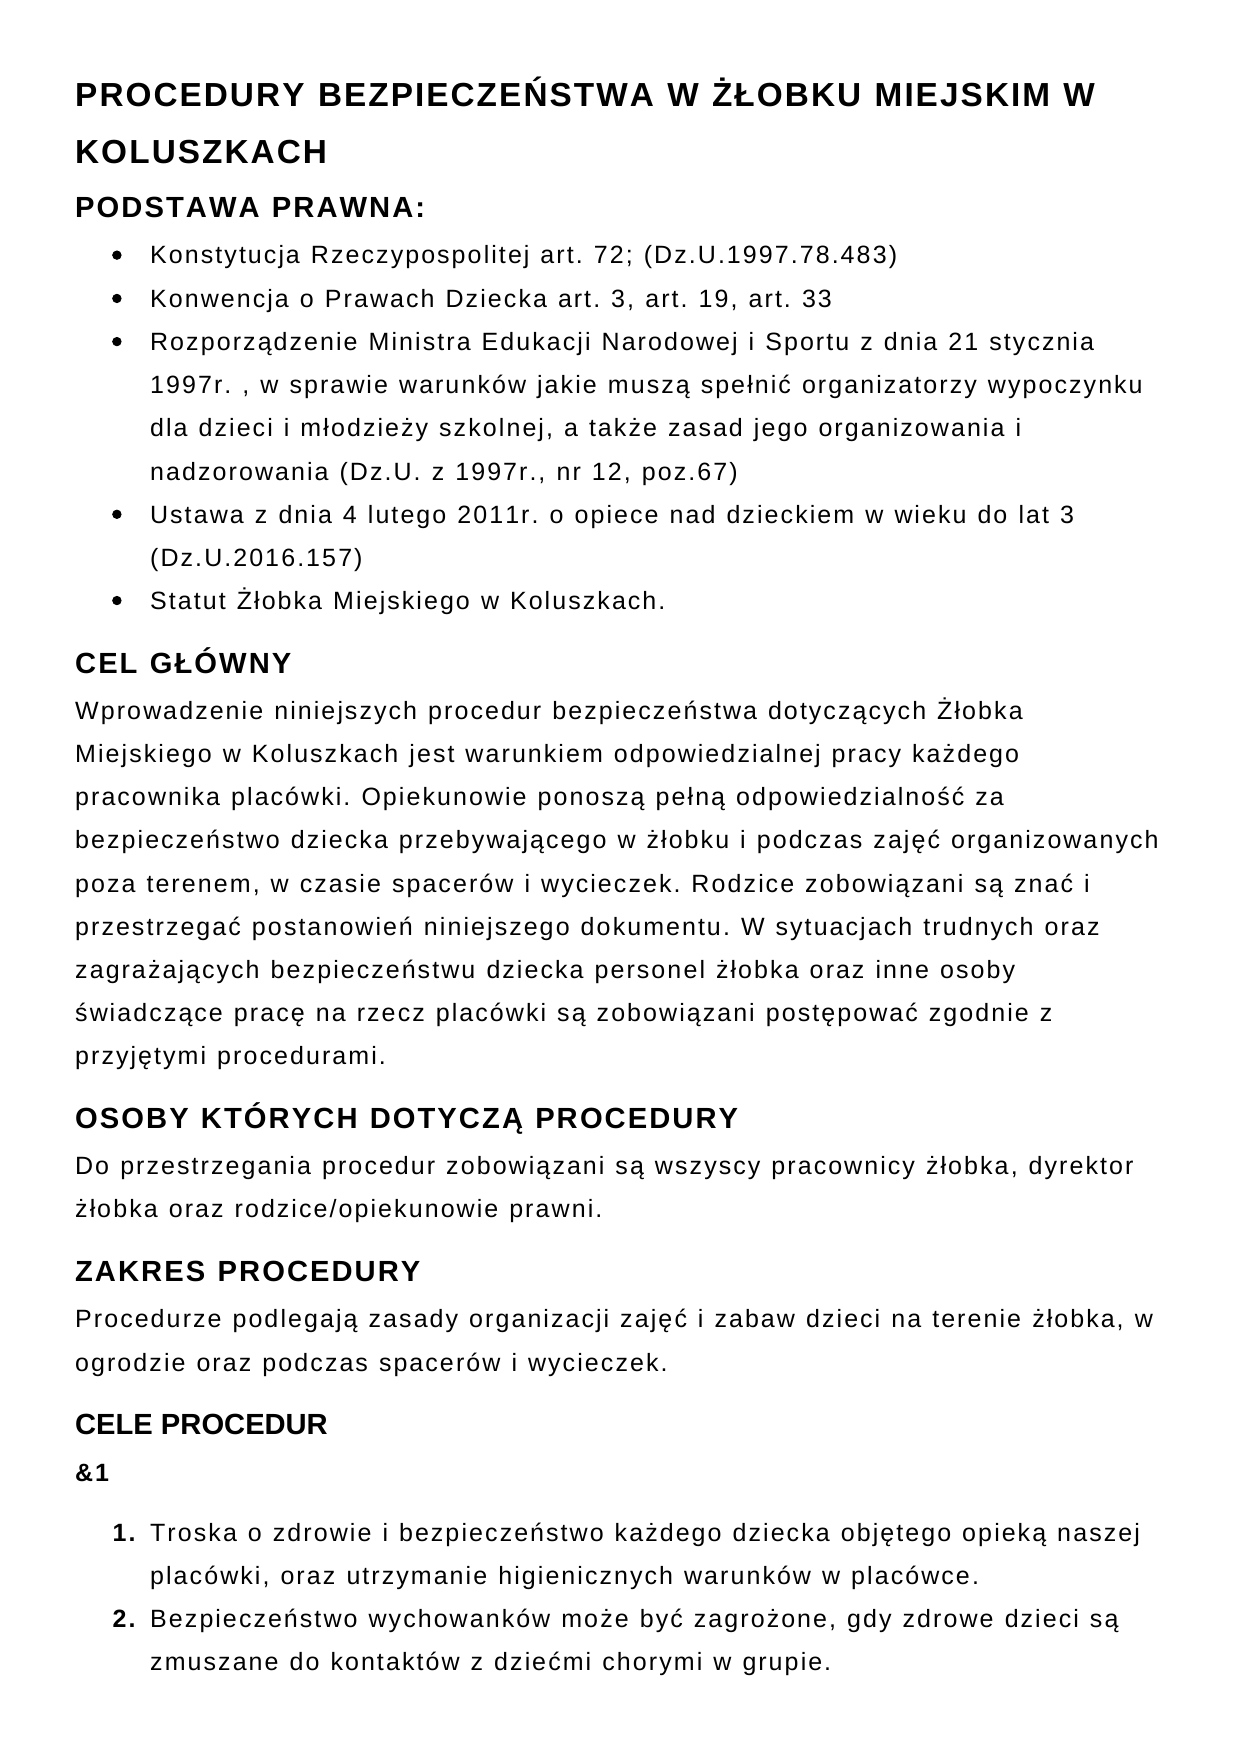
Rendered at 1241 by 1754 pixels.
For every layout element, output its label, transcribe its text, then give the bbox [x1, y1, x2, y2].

text Do przestrzegania procedur zobowiązani są wszyscy pracownicy żłobka, dyrektor żłobka oraz rodzice/opiekunowie prawni. [75, 1151, 1165, 1223]
subtitle ZAKRES PROCEDURY [75, 1254, 1165, 1288]
list Troska o zdrowie i bezpieczeństwo każdego dziecka objętego opieką naszej placówki, oraz utrzymanie higienicznych warunków w placówce. [112, 1517, 1165, 1589]
list Konwencja o Prawach Dziecka art. 3, art. 19, art. 33 [112, 284, 1165, 313]
subtitle CEL GŁÓWNY [75, 646, 1165, 679]
text &1 [75, 1458, 1165, 1486]
list Rozporządzenie Ministra Edukacji Narodowej i Sportu z dnia 21 stycznia 1997r. , w sprawie warunków jakie muszą spełnić organizatorzy wypoczynku dla dzieci i młodzieży szkolnej, a także zasad jego organizowania i nadzorowania (Dz.U. z 1997r., nr 12, poz.67) [112, 327, 1165, 485]
subtitle PROCEDURY BEZPIECZEŃSTWA W ŻŁOBKU MIEJSKIM W KOLUSZKACH [75, 75, 1165, 171]
text Wprowadzenie niniejszych procedur bezpieczeństwa dotyczących Żłobka Miejskiego w Koluszkach jest warunkiem odpowiedzialnej pracy każdego pracownika placówki. Opiekunowie ponoszą pełną odpowiedzialność za bezpieczeństwo dziecka przebywającego w żłobku i podczas zajęć organizowanych poza terenem, w czasie spacerów i wycieczek. Rodzice zobowiązani są znać i przestrzegać postanowień niniejszego dokumentu. W sytuacjach trudnych oraz zagrażających bezpieczeństwu dziecka personel żłobka oraz inne osoby świadczące pracę na rzecz placówki są zobowiązani postępować zgodnie z przyjętymi procedurami. [75, 696, 1165, 1070]
list Bezpieczeństwo wychowanków może być zagrożone, gdy zdrowe dzieci są zmuszane do kontaktów z dziećmi chorymi w grupie. [112, 1604, 1165, 1676]
subtitle OSOBY KTÓRYCH DOTYCZĄ PROCEDURY [75, 1101, 1165, 1134]
subtitle CELE PROCEDUR [75, 1407, 1165, 1441]
text Procedurze podlegają zasady organizacji zajęć i zabaw dzieci na terenie żłobka, w ogrodzie oraz podczas spacerów i wycieczek. [75, 1304, 1165, 1376]
subtitle PODSTAWA PRAWNA: [75, 190, 1165, 224]
list Ustawa z dnia 4 lutego 2011r. o opiece nad dzieckiem w wieku do lat 3 (Dz.U.2016.157) [112, 499, 1165, 572]
list Statut Żłobka Miejskiego w Koluszkach. [112, 586, 1165, 615]
list Konstytucja Rzeczypospolitej art. 72; (Dz.U.1997.78.483) [112, 241, 1165, 269]
